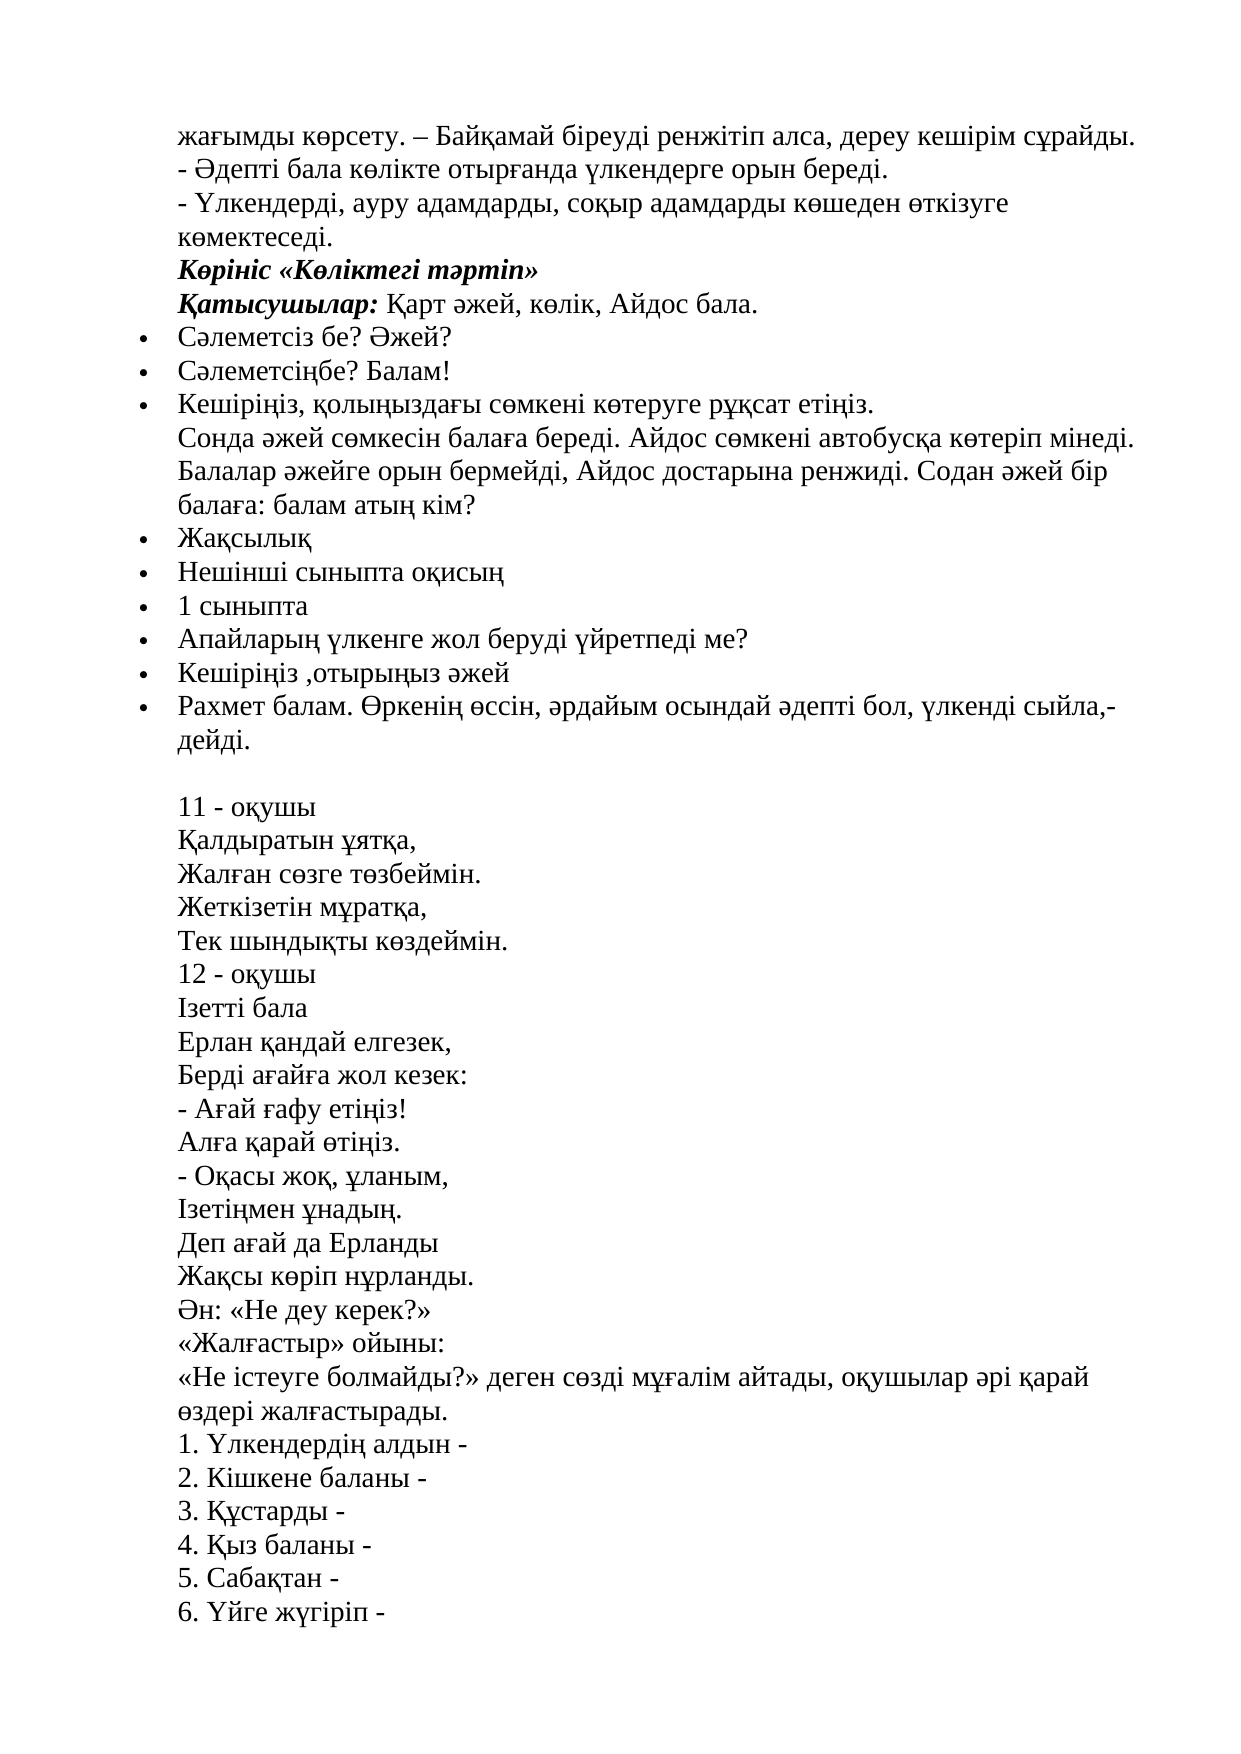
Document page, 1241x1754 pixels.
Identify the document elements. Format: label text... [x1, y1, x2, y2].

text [177, 755, 1152, 1627]
text Қатысушылар: Қарт әжей, көлік, Айдос бала. [177, 286, 1152, 319]
list Кешіріңіз ,отырыңыз әжей [140, 655, 1152, 688]
list Рахмет балам. Өркенің өссін, әрдайым осындай әдепті бол, үлкенді сыйла,-дейді. [140, 688, 1152, 755]
list 1 сыныпта [140, 588, 1152, 621]
text Сонда әжей сөмкесін балаға береді. Айдос сөмкені автобусқа көтеріп мінеді. Балалар әжейге орын бермейді, Айдос достарына ренжиді. Содан әжей бір балаға: балам атың кім? [177, 420, 1152, 521]
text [177, 118, 1152, 286]
list Апайларың үлкенге жол беруді үйретпеді ме? [140, 621, 1152, 655]
list Сәлеметсіз бе? Әжей? [140, 319, 1152, 353]
list Кешіріңіз, қолыңыздағы сөмкені көтеруге рұқсат етіңіз. [140, 386, 1152, 420]
list Сәлеметсіңбе? Балам! [140, 353, 1152, 386]
list Жақсылық [140, 521, 1152, 554]
list Нешінші сыныпта оқисың [140, 554, 1152, 588]
